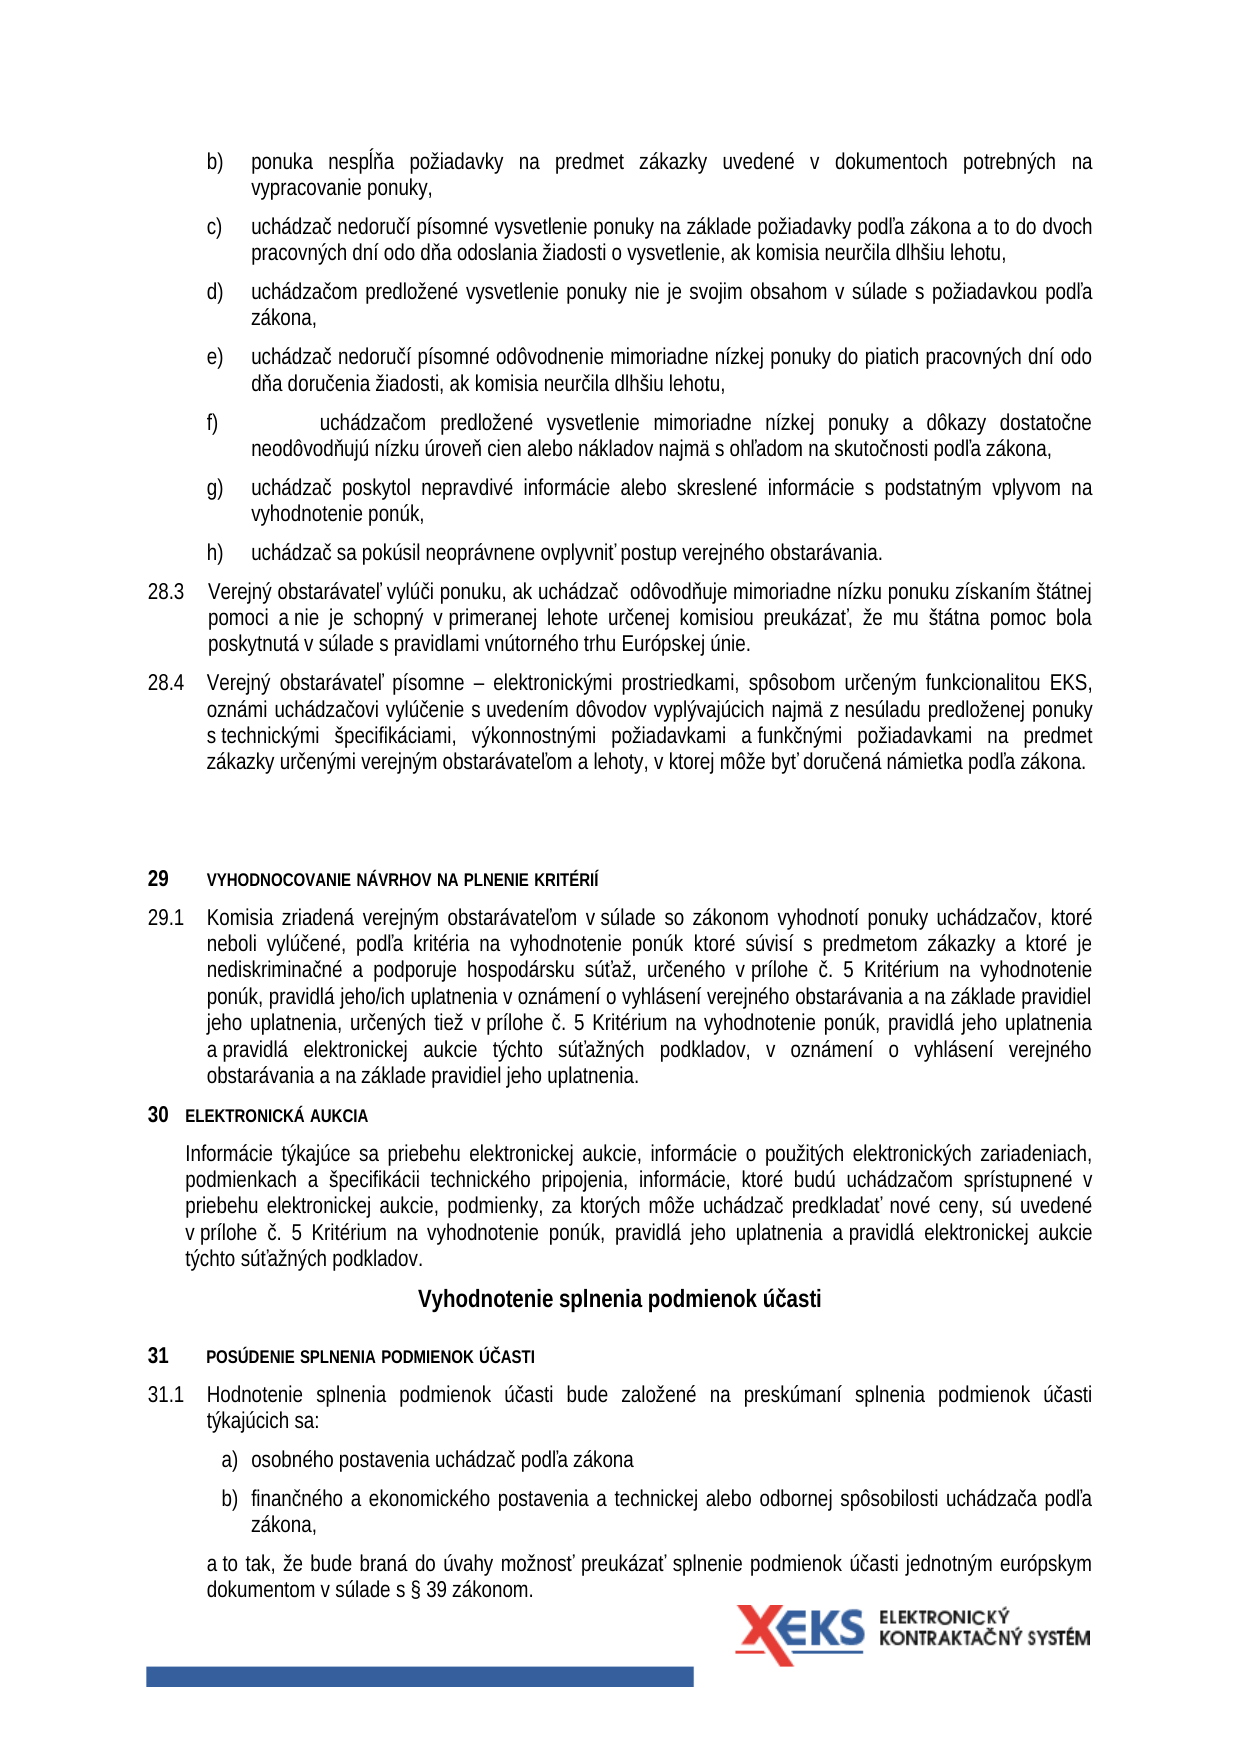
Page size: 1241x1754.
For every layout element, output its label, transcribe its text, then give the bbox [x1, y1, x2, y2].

text a) osobného postavenia uchádzač podľa zákona [221, 1446, 1093, 1472]
list Verejný obstarávateľ vylúči ponuku, ak uchádzač odôvodňuje mimoriadne nízku ponuku získaním štátnej pomoci a nie je schopný v primeranej lehote určenej komisiou preukázať, že mu štátna pomoc bola poskytnutá v súlade s pravidlami vnútorného trhu Európskej únie. [148, 578, 1093, 657]
list posúdenie splnenia podmienok účasti [148, 1342, 1093, 1368]
list Hodnotenie splnenia podmienok účasti bude založené na preskúmaní splnenia podmienok účasti týkajúcich sa: [148, 1381, 1093, 1433]
list elektronická aukcia [148, 1101, 1093, 1127]
list uchádzač sa pokúsil neoprávnene ovplyvniť postup verejného obstarávania. [207, 539, 1093, 565]
text b) finančného a ekonomického postavenia a technickej alebo odbornej spôsobilosti uchádzača podľa zákona, [221, 1485, 1093, 1537]
list uchádzač nedoručí písomné odôvodnenie mimoriadne nízkej ponuky do piatich pracovných dní odo dňa doručenia žiadosti, ak komisia neurčila dlhšiu lehotu, [207, 343, 1093, 396]
text 29.1 Komisia zriadená verejným obstarávateľom v súlade so zákonom vyhodnotí ponuky uchádzačov, ktoré neboli vylúčené, podľa kritéria na vyhodnotenie ponúk ktoré súvisí s predmetom zákazky a ktoré je nediskriminačné a podporuje hospodársku súťaž, určeného v prílohe č. 5 Kritérium na vyhodnotenie ponúk, pravidlá jeho/ich uplatnenia v oznámení o vyhlásení verejného obstarávania a na základe pravidiel jeho uplatnenia, určených tiež v prílohe č. 5 Kritérium na vyhodnotenie ponúk, pravidlá jeho uplatnenia a pravidlá elektronickej aukcie týchto súťažných podkladov, v oznámení o vyhlásení verejného obstarávania a na základe pravidiel jeho uplatnenia. [148, 904, 1093, 1088]
list vyhodnocovanie návrhov na plnenie kritérií [148, 865, 1093, 891]
list uchádzač nedoručí písomné vysvetlenie ponuky na základe požiadavky podľa zákona a to do dvoch pracovných dní odo dňa odoslania žiadosti o vysvetlenie, ak komisia neurčila dlhšiu lehotu, [207, 213, 1093, 266]
picture [146, 1605, 1090, 1687]
list Informácie týkajúce sa priebehu elektronickej aukcie, informácie o použitých elektronických zariadeniach, podmienkach a špecifikácii technického pripojenia, informácie, ktoré budú uchádzačom sprístupnené v priebehu elektronickej aukcie, podmienky, za ktorých môže uchádzač predkladať nové ceny, sú uvedené v prílohe č. 5 Kritérium na vyhodnotenie ponúk, pravidlá jeho uplatnenia a pravidlá elektronickej aukcie týchto súťažných podkladov. [185, 1139, 1093, 1271]
list ponuka nespĺňa požiadavky na predmet zákazky uvedené v dokumentoch potrebných na vypracovanie ponuky, [207, 148, 1093, 200]
list uchádzač poskytol nepravdivé informácie alebo skreslené informácie s podstatným vplyvom na vyhodnotenie ponúk, [207, 474, 1093, 526]
list Verejný obstarávateľ písomne – elektronickými prostriedkami, spôsobom určeným funkcionalitou EKS, oznámi uchádzačovi vylúčenie s uvedením dôvodov vyplývajúcich najmä z nesúladu predloženej ponuky s technickými špecifikáciami, výkonnostnými požiadavkami a funkčnými požiadavkami na predmet zákazky určenými verejným obstarávateľom a lehoty, v ktorej môže byť doručená námietka podľa zákona. [148, 669, 1093, 775]
list uchádzačom predložené vysvetlenie ponuky nie je svojim obsahom v súlade s požiadavkou podľa zákona, [207, 278, 1093, 331]
text a to tak, že bude braná do úvahy možnosť preukázať splnenie podmienok účasti jednotným európskym dokumentom v súlade s § 39 zákonom. [207, 1550, 1093, 1603]
text Vyhodnotenie splnenia podmienok účasti [148, 1284, 1093, 1312]
list uchádzačom predložené vysvetlenie mimoriadne nízkej ponuky a dôkazy dostatočne neodôvodňujú nízku úroveň cien alebo nákladov najmä s ohľadom na skutočnosti podľa zákona, [207, 408, 1093, 461]
